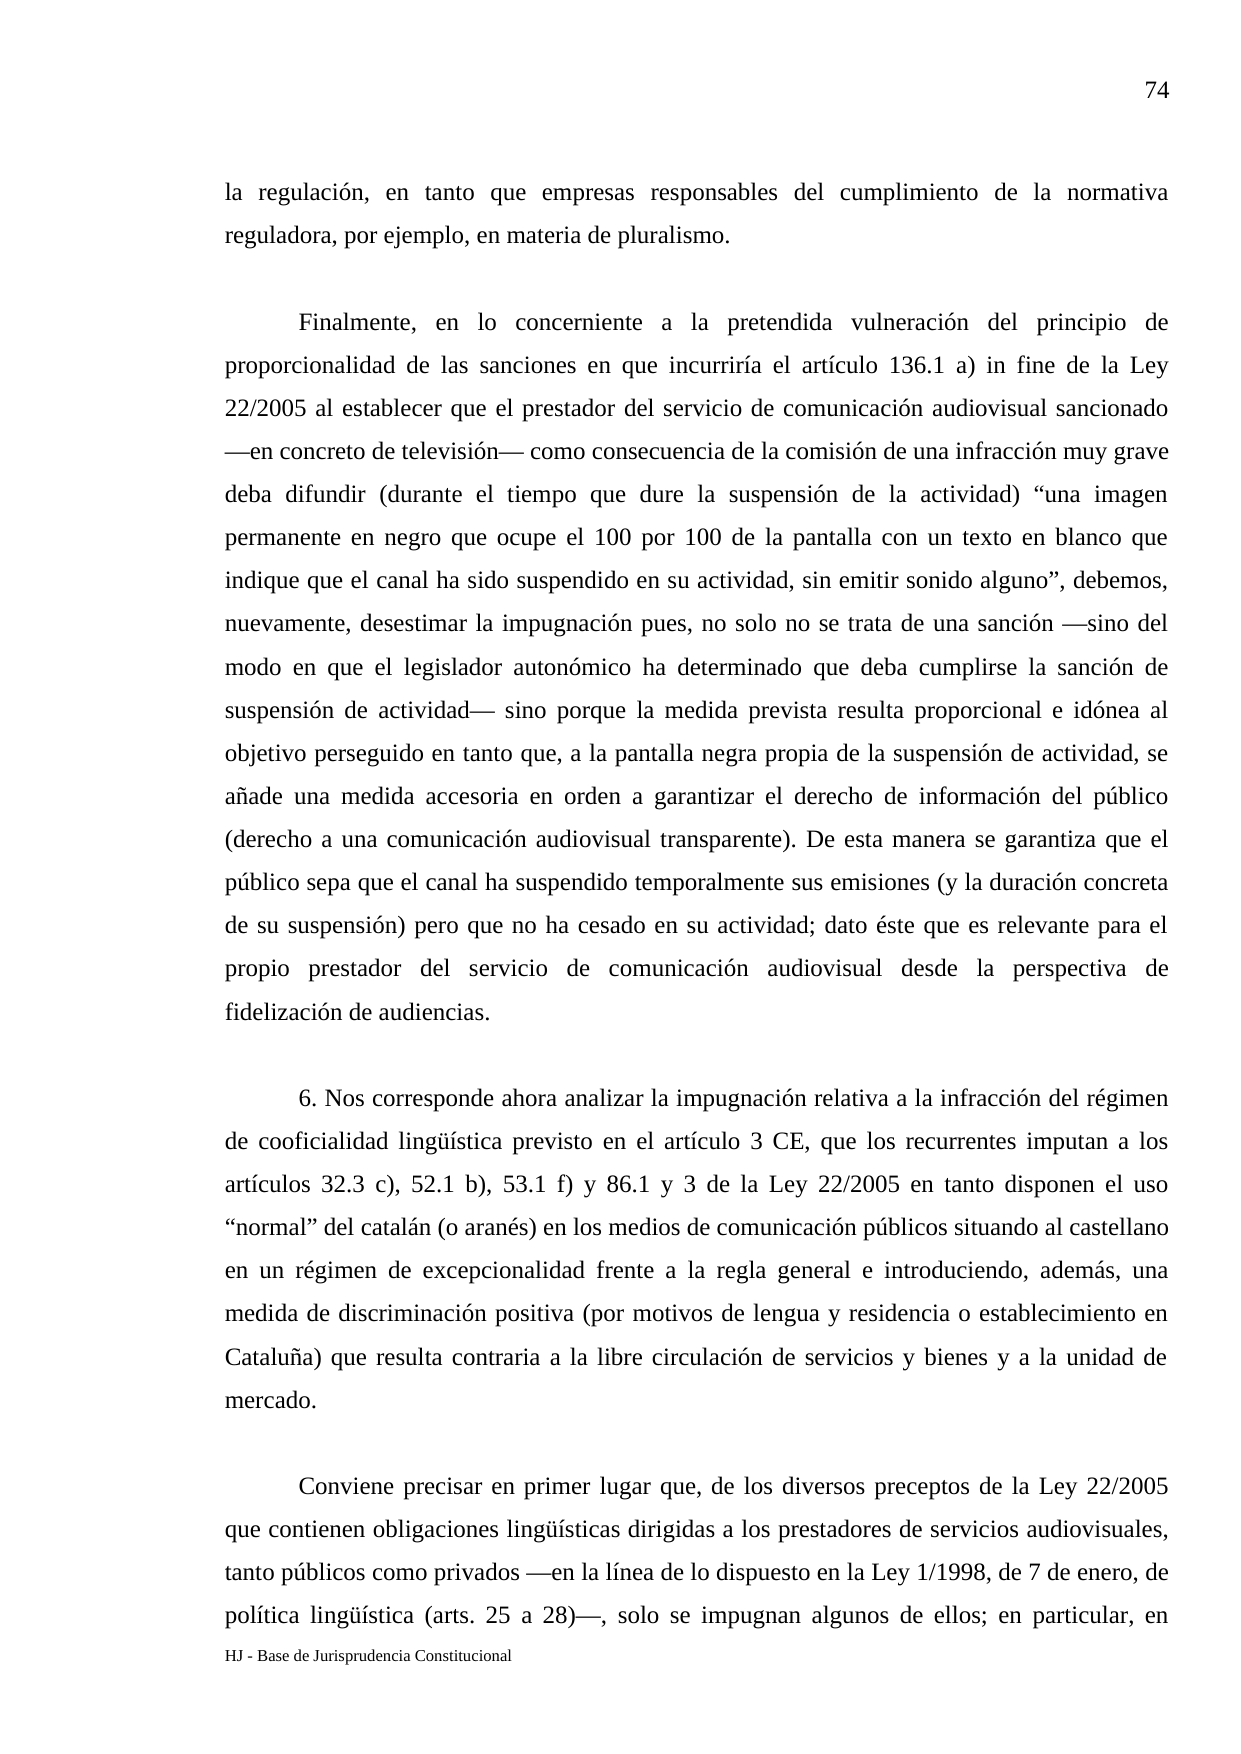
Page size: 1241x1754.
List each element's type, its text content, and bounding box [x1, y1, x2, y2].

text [224, 177, 1169, 249]
text 6. Nos corresponde ahora analizar la impugnación relativa a la infracción del régimen de cooficialidad lingüística previsto en el artículo 3 CE, que los recurrentes imputan a los artículos 32.3 c), 52.1 b), 53.1 f) y 86.1 y 3 de la Ley 22/2005 en tanto disponen el uso “normal” del catalán (o aranés) en los medios de comunicación públicos situando al castellano en un régimen de excepcionalidad frente a la regla general e introduciendo, además, una medida de discriminación positiva (por motivos de lengua y residencia o establecimiento en Cataluña) que resulta contraria a la libre circulación de servicios y bienes y a la unidad de mercado. [224, 1083, 1169, 1413]
text Finalmente, en lo concerniente a la pretendida vulneración del principio de proporcionalidad de las sanciones en que incurriría el artículo 136.1 a) in fine de la Ley 22/2005 al establecer que el prestador del servicio de comunicación audiovisual sancionado —en concreto de televisión— como consecuencia de la comisión de una infracción muy grave deba difundir (durante el tiempo que dure la suspensión de la actividad) “una imagen permanente en negro que ocupe el 100 por 100 de la pantalla con un texto en blanco que indique que el canal ha sido suspendido en su actividad, sin emitir sonido alguno”, debemos, nuevamente, desestimar la impugnación pues, no solo no se trata de una sanción —sino del modo en que el legislador autonómico ha determinado que deba cumplirse la sanción de suspensión de actividad— sino porque la medida prevista resulta proporcional e idónea al objetivo perseguido en tanto que, a la pantalla negra propia de la suspensión de actividad, se añade una medida accesoria en orden a garantizar el derecho de información del público (derecho a una comunicación audiovisual transparente). De esta manera se garantiza que el público sepa que el canal ha suspendido temporalmente sus emisiones (y la duración concreta de su suspensión) pero que no ha cesado en su actividad; dato éste que es relevante para el propio prestador del servicio de comunicación audiovisual desde la perspectiva de fidelización de audiencias. [224, 307, 1169, 1025]
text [224, 1471, 1169, 1629]
